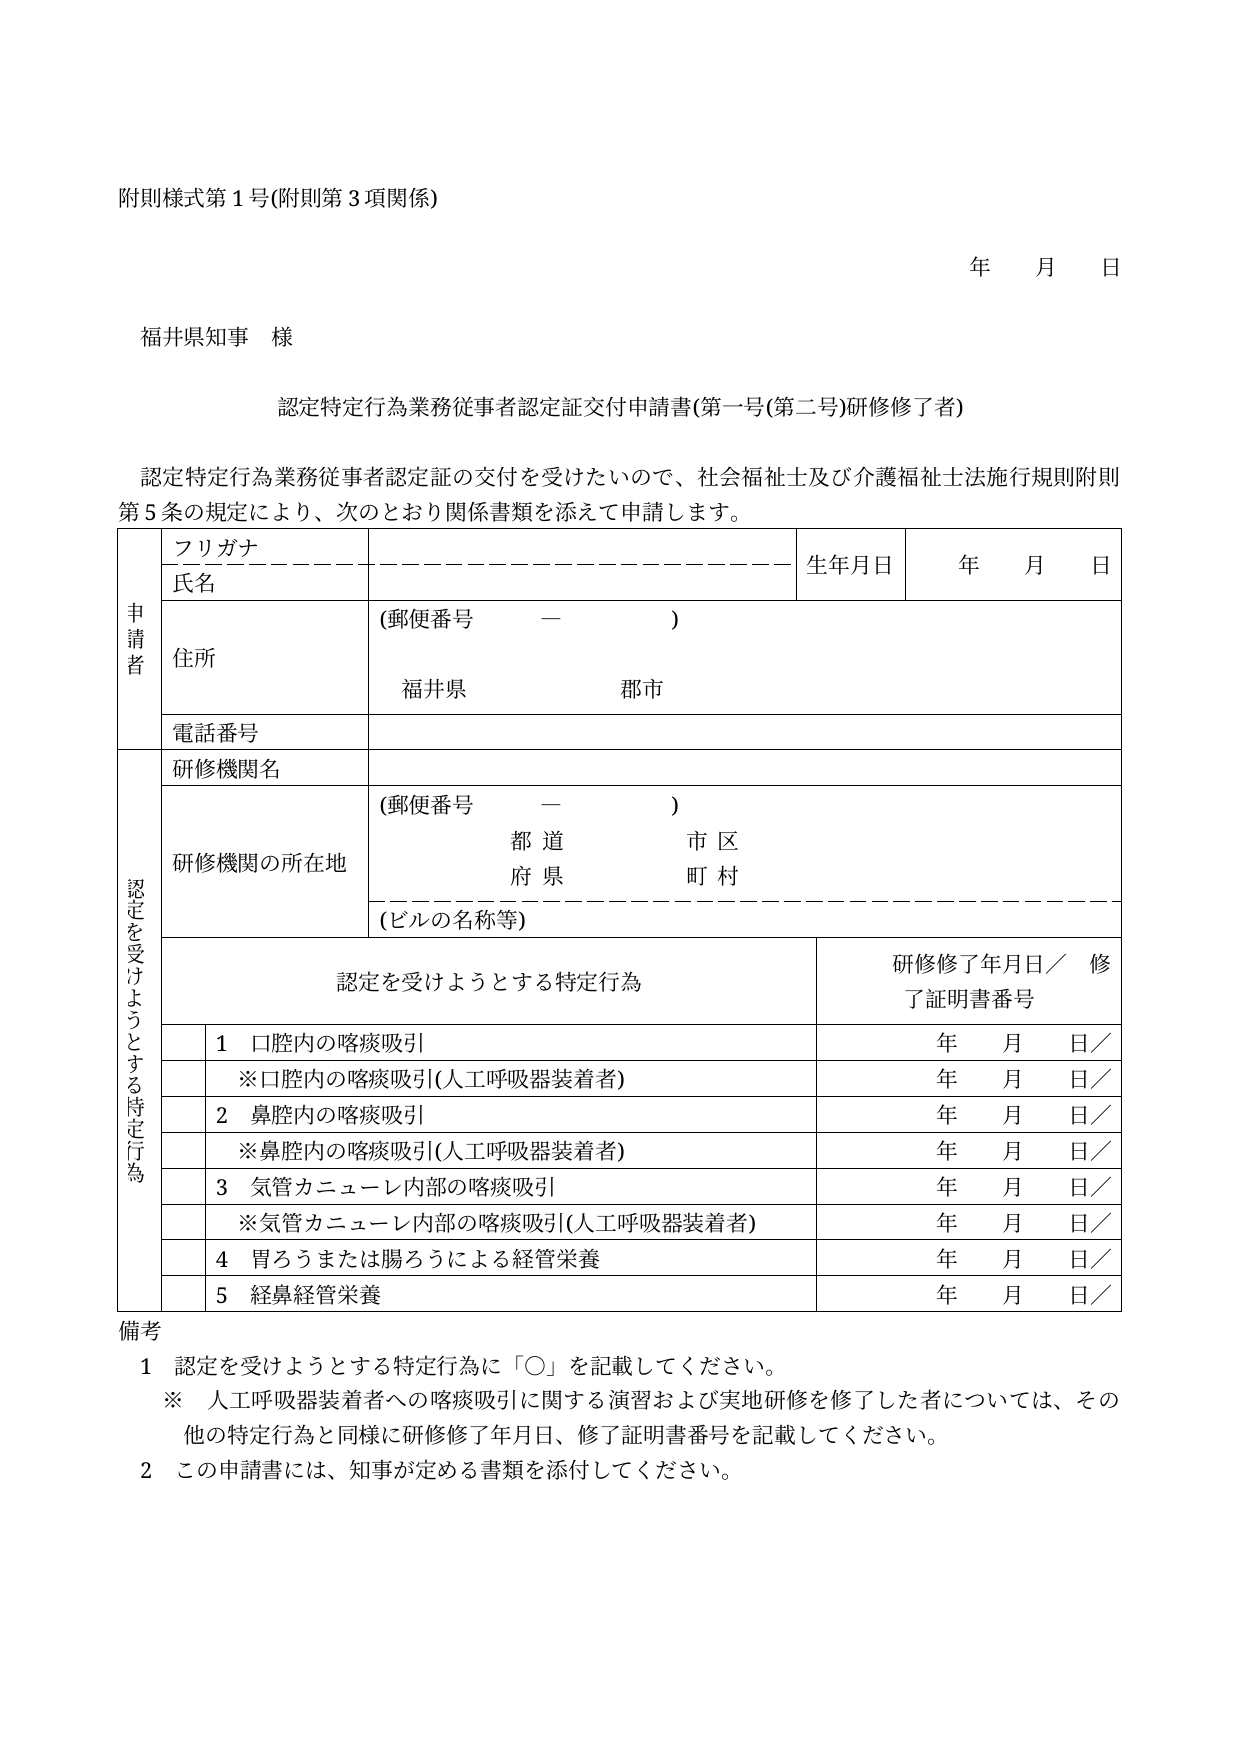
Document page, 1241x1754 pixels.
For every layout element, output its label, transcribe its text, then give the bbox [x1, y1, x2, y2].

table_header 生年月日 [797, 529, 905, 600]
table_cell [369, 715, 1121, 749]
text 備考 [118, 1312, 1122, 1347]
table_cell 3 気管カニューレ内部の喀痰吸引 [206, 1169, 816, 1203]
table_cell 年 月 日／ [817, 1169, 1121, 1203]
table_cell 認定を受けようとする特定行為 [118, 750, 161, 1311]
text ※ 人工呼吸器装着者への喀痰吸引に関する演習および実地研修を修了した者については、その他の特定行為と同様に研修修了年月日、修了証明書番号を記載してください。 [118, 1382, 1122, 1452]
table_cell 2 鼻腔内の喀痰吸引 [206, 1097, 816, 1132]
table_cell 都道 府県 [369, 821, 676, 901]
table_cell [162, 1061, 205, 1096]
text 1 認定を受けようとする特定行為に「○」を記載してください。 [118, 1347, 1122, 1382]
table_cell 認定を受けようとする特定行為 [162, 938, 816, 1024]
table_cell 電話番号 [162, 715, 368, 749]
table_cell (郵便番号 ― ) [369, 786, 1121, 821]
text 認定特定行為業務従事者認定証交付申請書(第一号(第二号)研修修了者) [118, 388, 1122, 423]
table_cell [162, 1169, 205, 1203]
table_cell 住所 [162, 601, 368, 713]
table_header フリガナ [162, 529, 368, 564]
table_cell (郵便番号 ― ) 福井県 郡市 [369, 601, 1121, 713]
table_cell 年 月 日／ [817, 1240, 1121, 1275]
table_cell ※気管カニューレ内部の喀痰吸引(人工呼吸器装着者) [206, 1205, 816, 1239]
table_cell 研修機関名 [162, 750, 368, 785]
table_cell ※鼻腔内の喀痰吸引(人工呼吸器装着者) [206, 1133, 816, 1167]
table_cell 4 胃ろうまたは腸ろうによる経管栄養 [206, 1240, 816, 1275]
text 2 この申請書には、知事が定める書類を添付してください。 [118, 1452, 1122, 1487]
table_cell 年 月 日／ [817, 1276, 1121, 1311]
table_cell [162, 1240, 205, 1275]
table_cell [162, 1025, 205, 1060]
table_cell [162, 1205, 205, 1239]
table_cell [162, 1097, 205, 1132]
table_cell [162, 1133, 205, 1167]
table_cell [162, 1276, 205, 1311]
text 年 月 日 [118, 249, 1122, 284]
table_cell [369, 564, 796, 600]
table_cell (ビルの名称等) [369, 901, 1121, 937]
table_cell 市区 町村 [676, 821, 1121, 901]
text 附則様式第1号(附則第3項関係) [118, 179, 1122, 214]
table_cell 年 月 日／ [817, 1097, 1121, 1132]
table_cell ※口腔内の喀痰吸引(人工呼吸器装着者) [206, 1061, 816, 1096]
table_cell 1 口腔内の喀痰吸引 [206, 1025, 816, 1060]
table_cell 年 月 日／ [817, 1025, 1121, 1060]
text 福井県知事 様 [118, 319, 1122, 353]
text 認定特定行為業務従事者認定証の交付を受けたいので、社会福祉士及び介護福祉士法施行規則附則第5条の規定により、次のとおり関係書類を添えて申請します。 [118, 458, 1122, 528]
table_cell 氏名 [162, 564, 368, 600]
table_header 年 月 日 [906, 529, 1121, 600]
table_cell 年 月 日／ [817, 1205, 1121, 1239]
table_cell 年 月 日／ [817, 1061, 1121, 1096]
table_cell [369, 750, 1121, 785]
table_cell 研修機関の所在地 [162, 786, 368, 937]
table_cell 5 経鼻経管栄養 [206, 1276, 816, 1311]
table_cell 年 月 日／ [817, 1133, 1121, 1167]
table_header [369, 529, 796, 564]
table_cell 研修修了年月日／修了証明書番号 [817, 938, 1121, 1024]
table_header 申請者 [118, 529, 161, 749]
